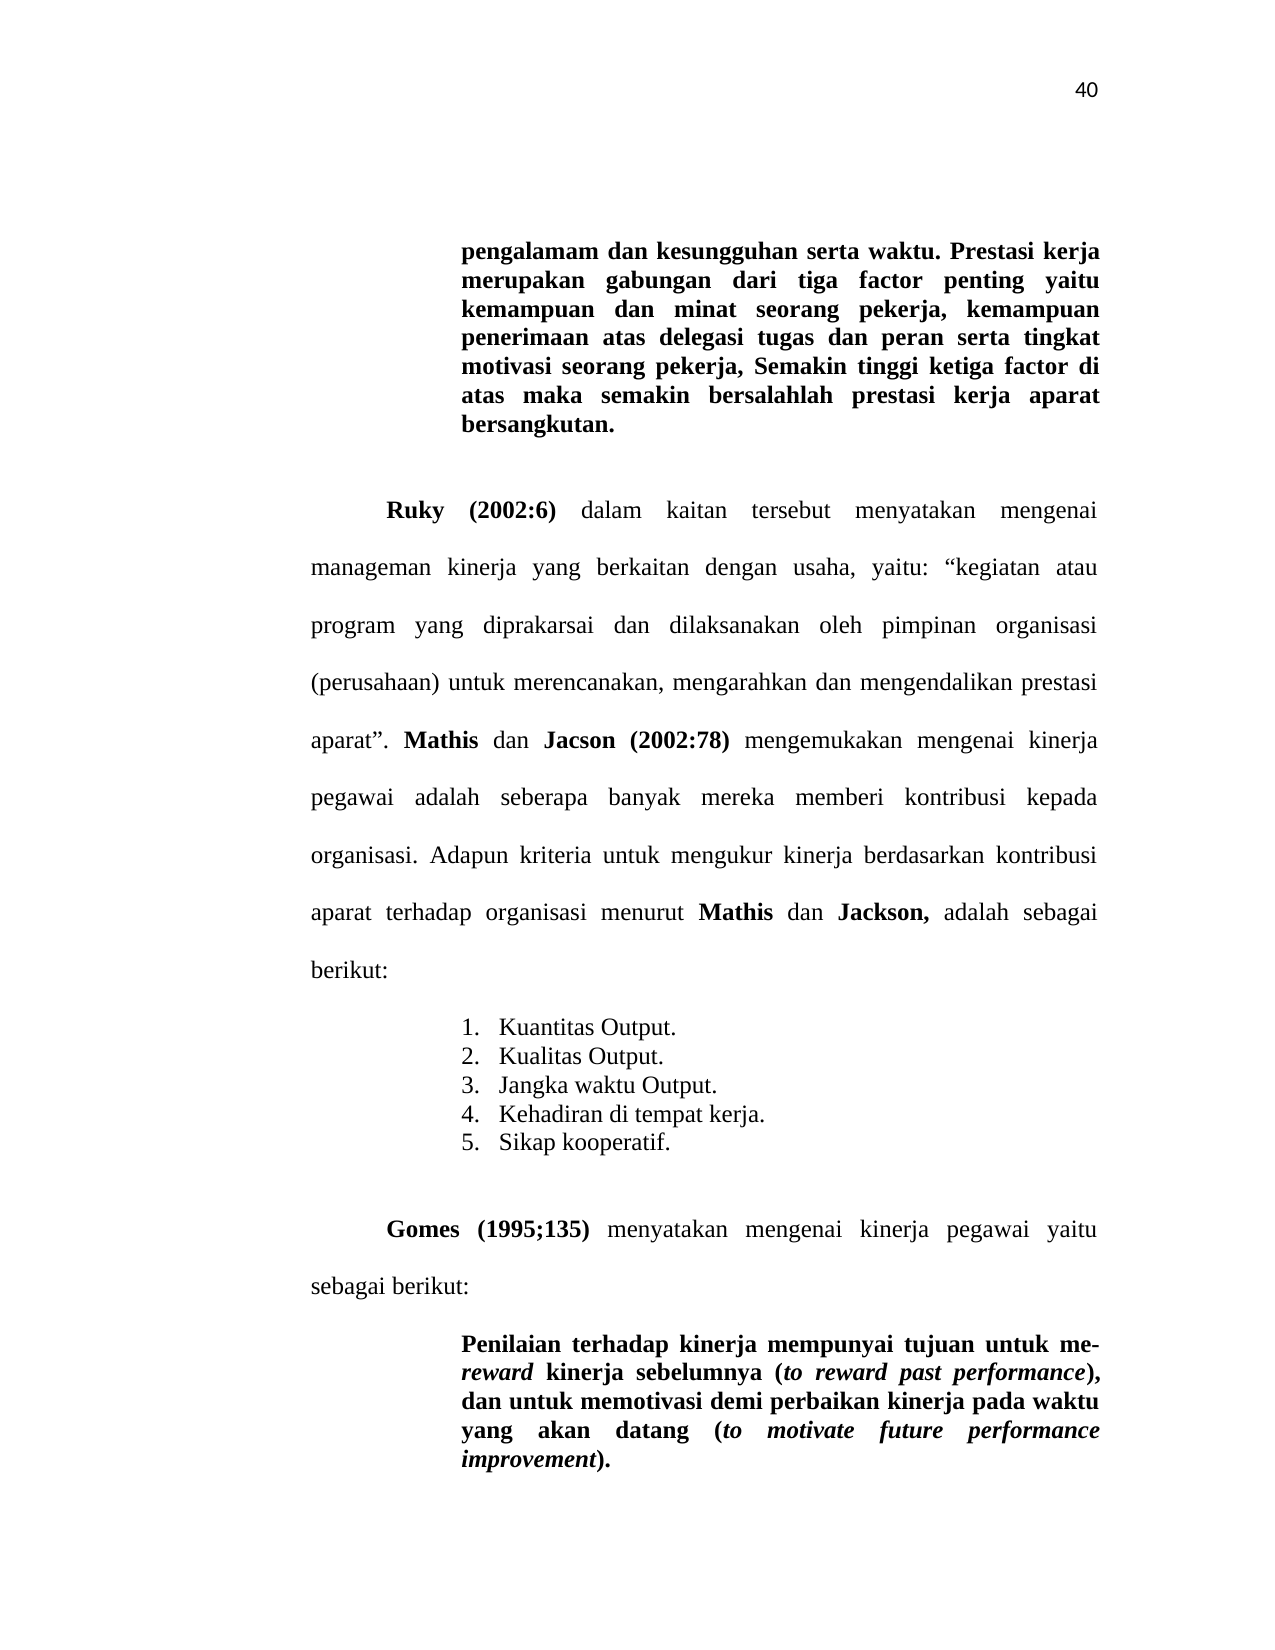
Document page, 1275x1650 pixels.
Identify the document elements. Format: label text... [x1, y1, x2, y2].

text Ruky (2002:6) dalam kaitan tersebut menyatakan mengenai manageman kinerja yang berkaitan dengan usaha, yaitu: “kegiatan atau program yang diprakarsai dan dilaksanakan oleh pimpinan organisasi (perusahaan) untuk merencanakan, mengarahkan dan mengendalikan prestasi aparat”. Mathis dan Jacson (2002:78) mengemukakan mengenai kinerja pegawai adalah seberapa banyak mereka memberi kontribusi kepada organisasi. Adapun kriteria untuk mengukur kinerja berdasarkan kontribusi aparat terhadap organisasi menurut Mathis dan Jackson, adalah sebagai berikut: [311, 495, 1098, 984]
text Penilaian terhadap kinerja mempunyai tujuan untuk me-reward kinerja sebelumnya (to reward past performance), dan untuk memotivasi demi perbaikan kinerja pada waktu yang akan datang (to motivate future performance improvement). [461, 1329, 1101, 1472]
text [461, 236, 1101, 437]
list Sikap kooperatif. [461, 1127, 1098, 1156]
list Jangka waktu Output. [461, 1070, 1098, 1099]
list Kualitas Output. [461, 1041, 1098, 1070]
list Kuantitas Output. [461, 1012, 1098, 1041]
text Gomes (1995;135) menyatakan mengenai kinerja pegawai yaitu sebagai berikut: [311, 1214, 1098, 1300]
list Kehadiran di tempat kerja. [461, 1099, 1098, 1127]
